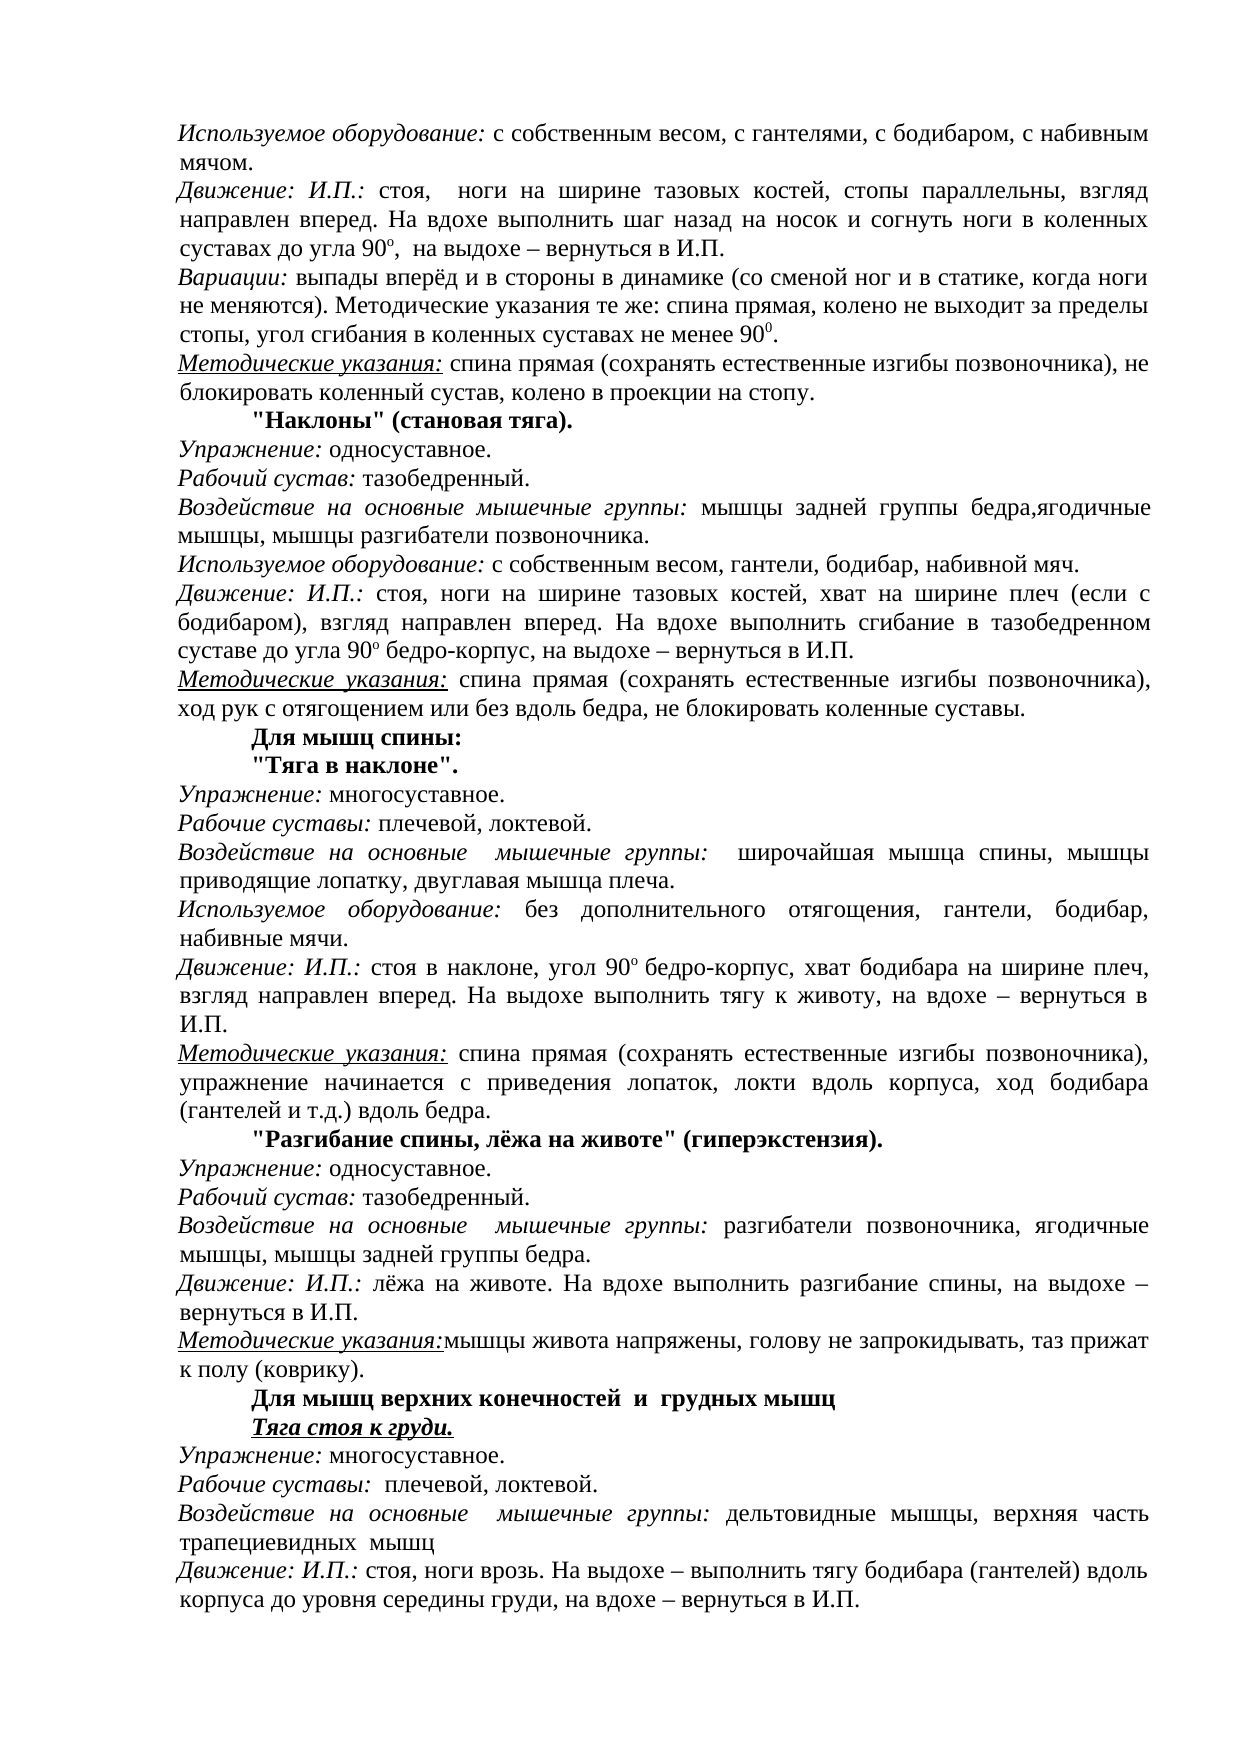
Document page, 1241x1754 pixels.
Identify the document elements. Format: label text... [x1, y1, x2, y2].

text Тяга стоя к груди. [179, 1412, 1149, 1441]
text Используемое оборудование: без дополнительного отягощения, гантели, бодибар, набивные мячи. [177, 894, 1149, 952]
text Рабочие суставы: плечевой, локтевой. [177, 1469, 1149, 1498]
text Методические указания: спина прямая (сохранять естественные изгибы позвоночника), ход рук с отягощением или без вдоль бедра, не блокировать коленные суставы. [177, 664, 1152, 722]
text Для мышц спины: [179, 722, 1149, 751]
text Упражнение: многосуставное. [177, 779, 1149, 808]
text Используемое оборудование: с собственным весом, гантели, бодибар, набивной мяч. [177, 549, 1152, 578]
text Для мышц верхних конечностей и грудных мышц [179, 1383, 1149, 1412]
text Воздействие на основные мышечные группы: разгибатели позвоночника, ягодичные мышцы, мышцы задней группы бедра. [177, 1211, 1149, 1268]
text Упражнение: односуставное. [177, 1153, 1149, 1182]
text "Тяга в наклоне". [179, 751, 1149, 779]
text Движение: И.П.: лёжа на животе. На вдохе выполнить разгибание спины, на выдохе – вернуться в И.П. [177, 1268, 1149, 1326]
text "Разгибание спины, лёжа на животе" (гиперэкстензия). [179, 1124, 1149, 1153]
text Движение: И.П.: стоя, ноги на ширине тазовых костей, стопы параллельны, взгляд направлен вперед. На вдохе выполнить шаг назад на носок и согнуть ноги в коленных суставах до угла 90о, на выдохе – вернуться в И.П. [177, 176, 1149, 262]
text "Наклоны" (становая тяга). [177, 406, 1152, 434]
text Рабочий сустав: тазобедренный. [177, 463, 1152, 492]
text Движение: И.П.: стоя, ноги на ширине тазовых костей, хват на ширине плеч (если с бодибаром), взгляд направлен вперед. На вдохе выполнить сгибание в тазобедренном суставе до угла 90о бедро-корпус, на выдохе – вернуться в И.П. [177, 578, 1152, 664]
text Рабочий сустав: тазобедренный. [177, 1182, 1149, 1211]
text Упражнение: односуставное. [177, 434, 1152, 463]
text Воздействие на основные мышечные группы: мышцы задней группы бедра,ягодичные мышцы, мышцы разгибатели позвоночника. [177, 492, 1152, 549]
text Методические указания: спина прямая (сохранять естественные изгибы позвоночника), упражнение начинается с приведения лопаток, локти вдоль корпуса, ход бодибара (гантелей и т.д.) вдоль бедра. [177, 1038, 1149, 1124]
text Вариации: выпады вперёд и в стороны в динамике (со сменой ног и в статике, когда ноги не меняются). Методические указания те же: спина прямая, колено не выходит за пределы стопы, угол сгибания в коленных суставах не менее 900. [177, 262, 1149, 348]
text Методические указания: спина прямая (сохранять естественные изгибы позвоночника), не блокировать коленный сустав, колено в проекции на стопу. [177, 348, 1149, 406]
text Методические указания:мышцы живота напряжены, голову не запрокидывать, таз прижат к полу (коврику). [177, 1326, 1149, 1383]
text Воздействие на основные мышечные группы: дельтовидные мышцы, верхняя часть трапециевидных мышц [177, 1498, 1149, 1556]
text Воздействие на основные мышечные группы: широчайшая мышца спины, мышцы приводящие лопатку, двуглавая мышца плеча. [177, 837, 1149, 894]
text Используемое оборудование: с собственным весом, с гантелями, с бодибаром, с набивным мячом. [177, 118, 1149, 176]
text Упражнение: многосуставное. [177, 1441, 1149, 1469]
text Рабочие суставы: плечевой, локтевой. [177, 808, 1149, 837]
text Движение: И.П.: стоя в наклоне, угол 90о бедро-корпус, хват бодибара на ширине плеч, взгляд направлен вперед. На выдохе выполнить тягу к животу, на вдохе – вернуться в И.П. [177, 952, 1149, 1038]
text Движение: И.П.: стоя, ноги врозь. На выдохе – выполнить тягу бодибара (гантелей) вдоль корпуса до уровня середины груди, на вдохе – вернуться в И.П. [177, 1556, 1149, 1613]
